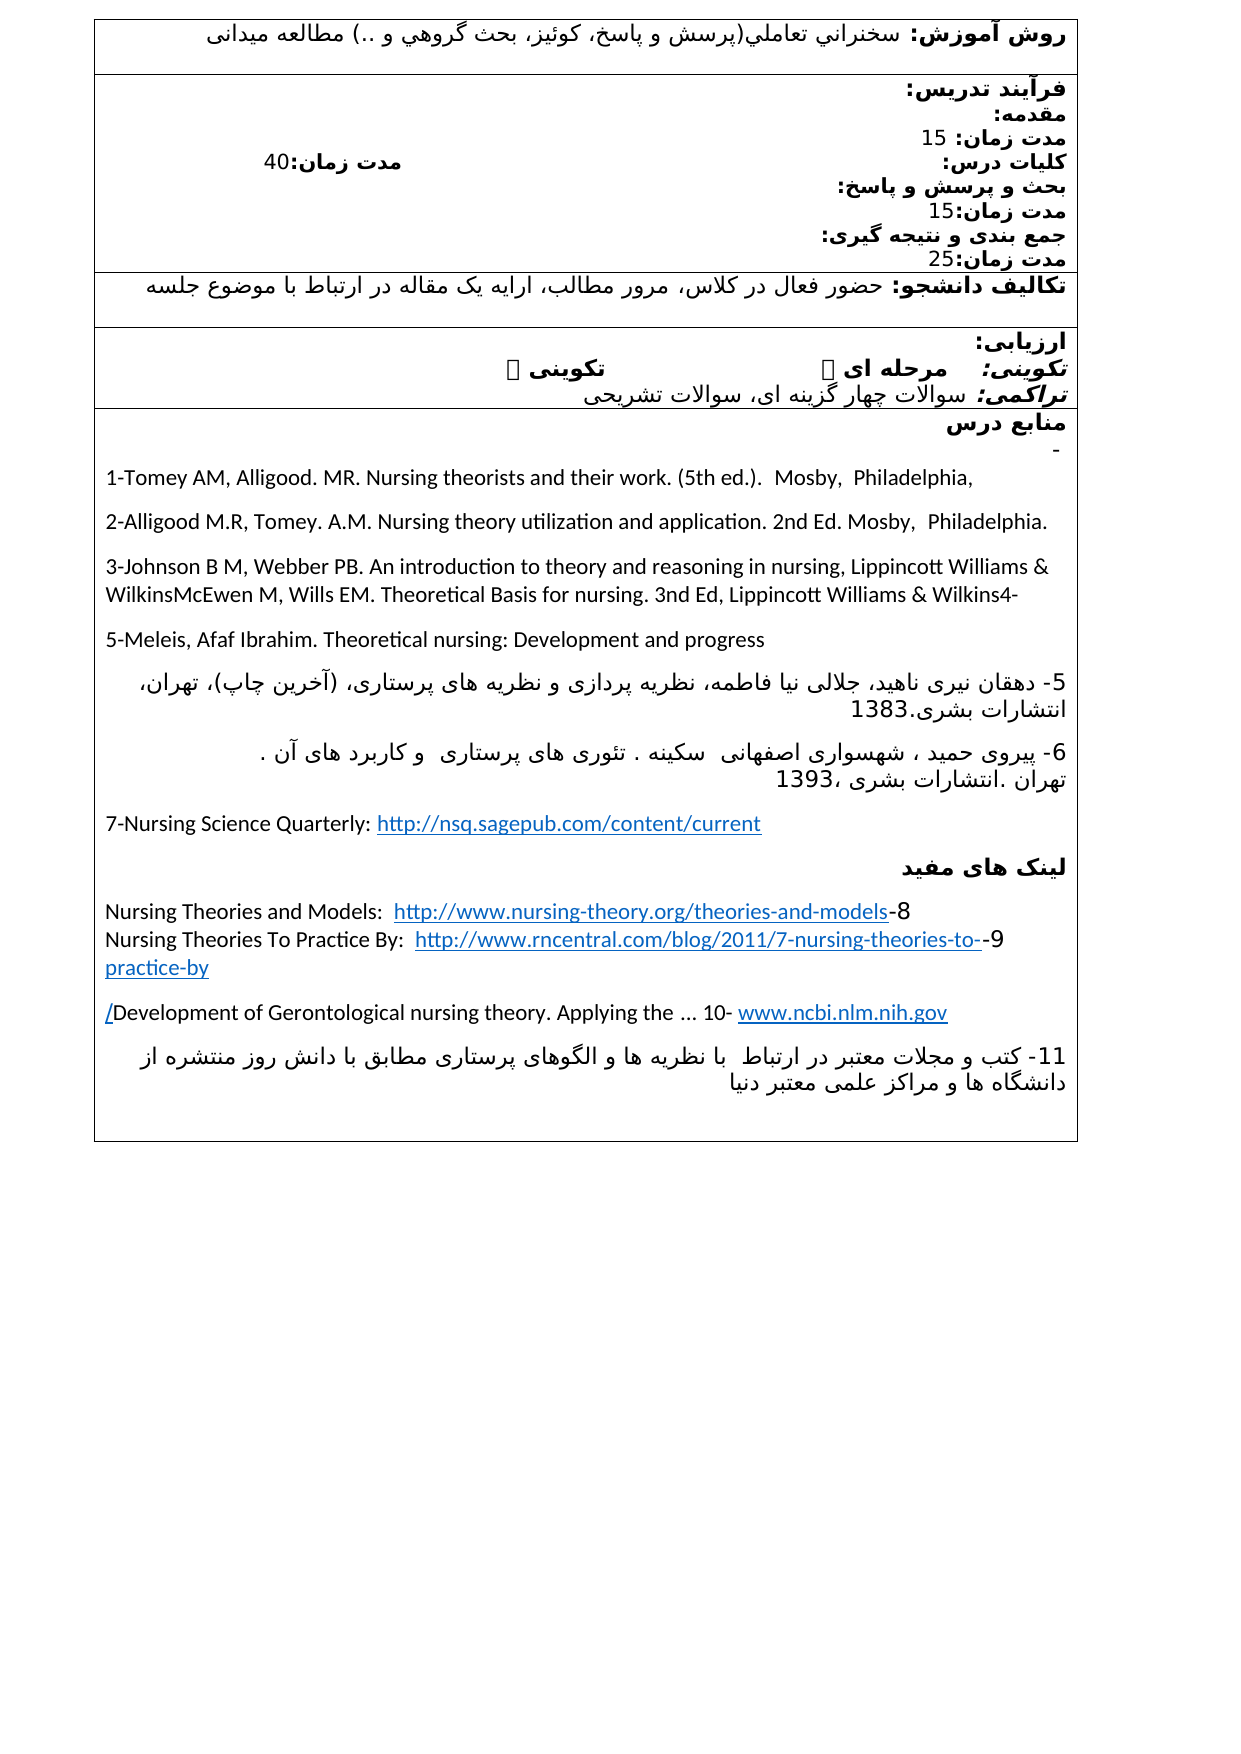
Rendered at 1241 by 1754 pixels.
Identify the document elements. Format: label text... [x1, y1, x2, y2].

table_cell تکالیف دانشجو: حضور فعال در کلاس، مرور مطالب، ارایه یک مقاله در ارتباط با موضوع جلسه [95, 273, 1077, 327]
table_cell ارزیابی: تکوینی: مرحله ای تکوینی تراکمی: سوالات چهار گزینه ای، سوالات تشریحی [95, 328, 1077, 408]
table_cell فرآیند تدریس: مقدمه: مدت زمان: 15 کلیات درس: مدت زمان:40 بحث و پرسش و پاسخ: مدت زمان:15 جمع بندی و نتیجه گیری: مدت زمان:25 [95, 75, 1077, 272]
table_cell روش آموزش: سخنراني تعاملي(پرسش و پاسخ، كوئیز، بحث گروهي و ..) مطالعه میدانی [95, 20, 1077, 74]
table_cell منابع درس - 1-Tomey AM, Alligood. MR. Nursing theorists and their work. (5th ed.). Mosby, Philadelphia, 2-Alligood M.R, Tomey. A.M. Nursing theory utilization and application. 2nd Ed. Mosby, Philadelphia. 3-Johnson B M, Webber PB. An introduction to theory and reasoning in nursing, Lippincott Williams & WilkinsMcEwen M, Wills EM. Theoretical Basis for nursing. 3nd Ed, Lippincott Williams & Wilkins4- 5-Meleis, Afaf Ibrahim. Theoretical nursing: Development and progress 5- دهقان نيری ناهید، جلالی نيا فاطمه، نظريه پردازی و نظريه های پرستاری، (آخرین چاپ)، تهران، انتشارات بشری.1383 6- پیروی حمید ، شهسواری اصفهانی سکینه . تئوری های پرستاری و کاربرد های آن . تهران .انتشارات بشری ،1393 7-Nursing Science Quarterly: http://nsq.sagepub.com/content/current لینک های مفید 8-Nursing Theories and Models: http://www.nursing-theory.org/theories-and-models 9-Nursing Theories To Practice By: http://www.rncentral.com/blog/2011/7-nursing-theories-to-practice-by Development of Gerontological nursing theory. Applying the ... 10- www.ncbi.nlm.nih.gov/ 11- کتب و مجلات معتبر در ارتباط با نظریه ها و الگوهای پرستاری مطابق با دانش روز منتشره از دانشگاه ها و مراکز علمی معتبر دنیا [95, 409, 1077, 1141]
